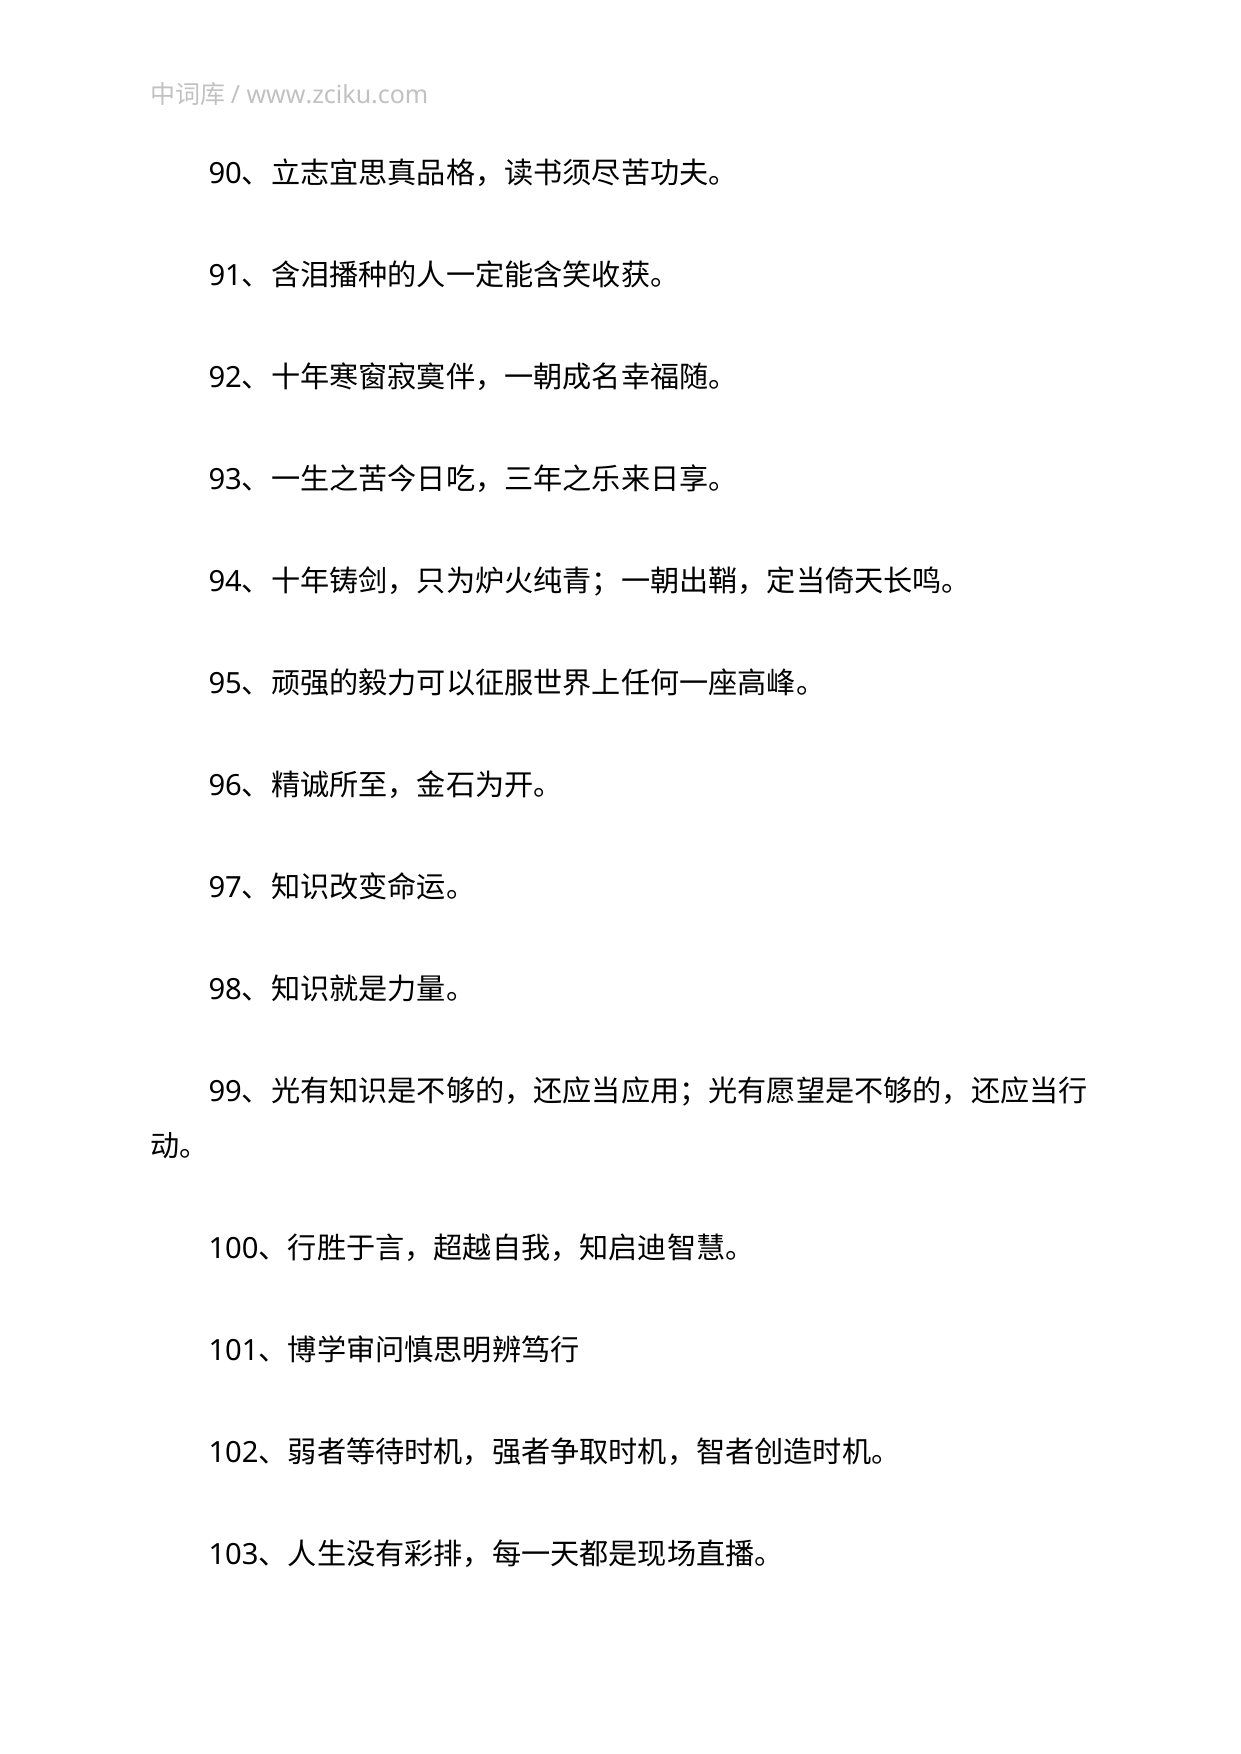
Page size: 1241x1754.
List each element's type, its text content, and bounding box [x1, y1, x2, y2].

text 101、博学审问慎思明辨笃行 [150, 1327, 1090, 1369]
text 92、十年寒窗寂寞伴，一朝成名幸福随。 [150, 354, 1090, 396]
text 95、顽强的毅力可以征服世界上任何一座高峰。 [150, 660, 1090, 702]
text 98、知识就是力量。 [150, 966, 1090, 1008]
text 96、精诚所至，金石为开。 [150, 762, 1090, 804]
text 94、十年铸剑，只为炉火纯青；一朝出鞘，定当倚天长鸣。 [150, 558, 1090, 600]
text 97、知识改变命运。 [150, 864, 1090, 906]
text 103、人生没有彩排，每一天都是现场直播。 [150, 1531, 1090, 1573]
text 99、光有知识是不够的，还应当应用；光有愿望是不够的，还应当行动。 [150, 1068, 1090, 1165]
text 90、立志宜思真品格，读书须尽苦功夫。 [150, 150, 1090, 192]
text 100、行胜于言，超越自我，知启迪智慧。 [150, 1224, 1090, 1267]
text 93、一生之苦今日吃，三年之乐来日享。 [150, 456, 1090, 498]
text 91、含泪播种的人一定能含笑收获。 [150, 252, 1090, 294]
text 102、弱者等待时机，强者争取时机，智者创造时机。 [150, 1428, 1090, 1471]
